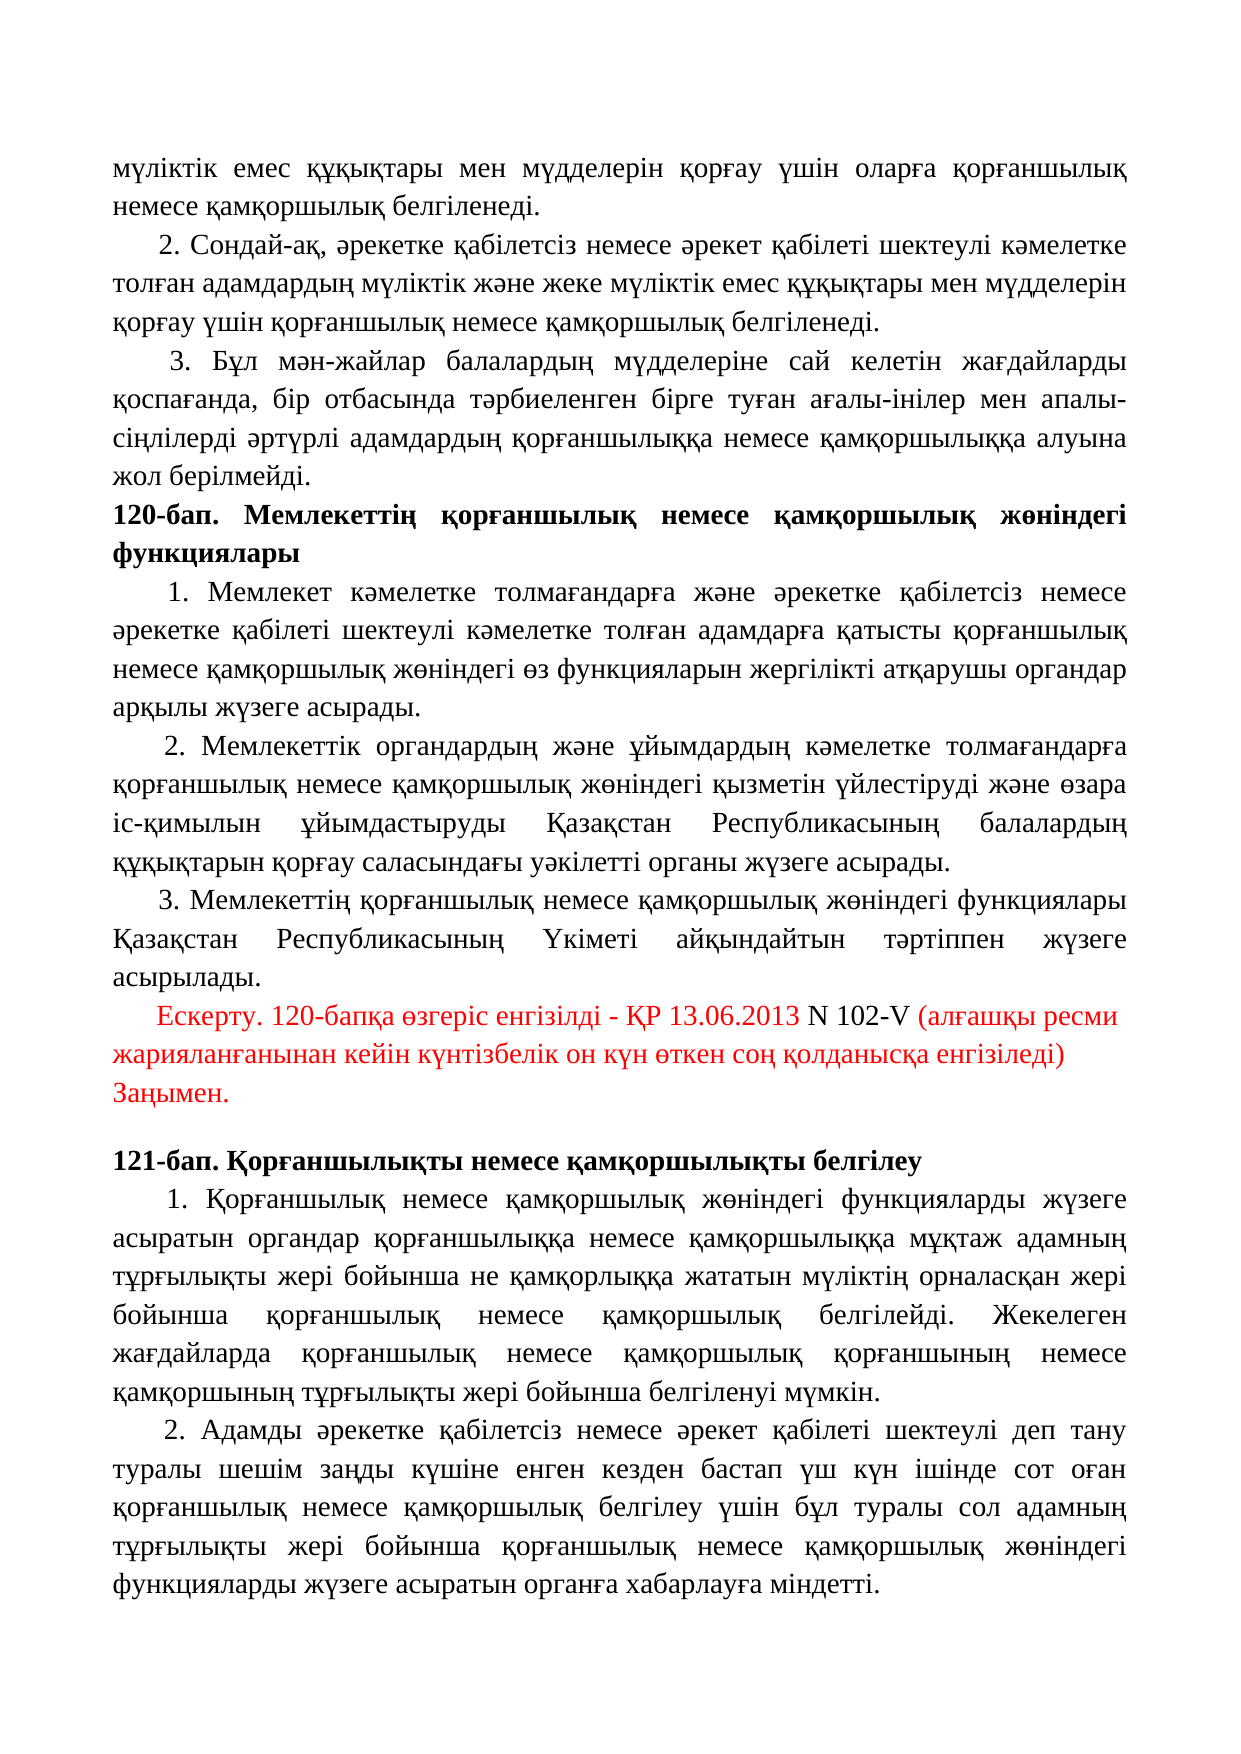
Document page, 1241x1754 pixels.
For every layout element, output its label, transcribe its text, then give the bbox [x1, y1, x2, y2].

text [112, 150, 1128, 222]
text Ескерту. 120-бапқа өзгеріс енгізілді - ҚР 13.06.2013 N 102-V (алғашқы ресми жарияланғанынан кейін күнтізбелік он күн өткен соң қолданысқа енгізіледі) Заңымен. [112, 998, 1128, 1139]
text 3. Бұл мән-жайлар балалардың мүдделеріне сай келетін жағдайларды қоспағанда, бір отбасында тәрбиеленген бірге туған ағалы-інілер мен апалы-сіңлілерді әртүрлі адамдардың қорғаншылыққа немесе қамқоршылыққа алуына жол берілмейді. [112, 343, 1128, 492]
text 120-бап. Мемлекеттің қорғаншылық немесе қамқоршылық жөніндегі функциялары [112, 497, 1128, 569]
text 2. Адамды әрекетке қабiлетсiз немесе әрекет қабiлетi шектеулі деп тану туралы шешiм заңды күшiне енген кезден бастап үш күн iшiнде сот оған қорғаншылық немесе қамқоршылық белгiлеу үшiн бұл туралы сол адамның тұрғылықты жерi бойынша қорғаншылық немесе қамқоршылық жөніндегі функцияларды жүзеге асыратын органға хабарлауға мiндеттi. [112, 1412, 1128, 1600]
text 121-бап. Қорғаншылықты немесе қамқоршылықты белгілеу [112, 1143, 1128, 1176]
text 3. Мемлекеттің қорғаншылық немесе қамқоршылық жөніндегі функциялары Қазақстан Республикасының Үкіметі айқындайтын тәртіппен жүзеге асырылады. [112, 882, 1128, 993]
text 1. Мемлекет кәмелетке толмағандарға және әрекетке қабілетсіз немесе әрекетке қабілеті шектеулі кәмелетке толған адамдарға қатысты қорғаншылық немесе қамқоршылық жөніндегі өз функцияларын жергілікті атқарушы органдар арқылы жүзеге асырады. [112, 574, 1128, 723]
text 2. Сондай-ақ, әрекетке қабiлетсiз немесе әрекет қабiлетi шектеулі кәмелетке толған адамдардың мүлiктiк және жеке мүлiктiк емес құқықтары мен мүдделерiн қорғау үшiн қорғаншылық немесе қамқоршылық белгiленедi. [112, 227, 1128, 338]
text 1. Қорғаншылық немесе қамқоршылық жөніндегі функцияларды жүзеге асыратын органдар қорғаншылыққа немесе қамқоршылыққа мұқтаж адамның тұрғылықты жерi бойынша не қамқорлыққа жататын мүліктің орналасқан жері бойынша қорғаншылық немесе қамқоршылық белгiлейдi. Жекелеген жағдайларда қорғаншылық немесе қамқоршылық қорғаншының немесе қамқоршының тұрғылықты жерi бойынша белгiленуi мүмкiн. [112, 1181, 1128, 1407]
text 2. Мемлекеттік органдардың және ұйымдардың кәмелетке толмағандарға қорғаншылық немесе қамқоршылық жөніндегі қызметін үйлестіруді және өзара іс-қимылын ұйымдастыруды Қазақстан Республикасының балалардың құқықтарын қорғау саласындағы уәкілетті органы жүзеге асырады. [112, 728, 1128, 877]
